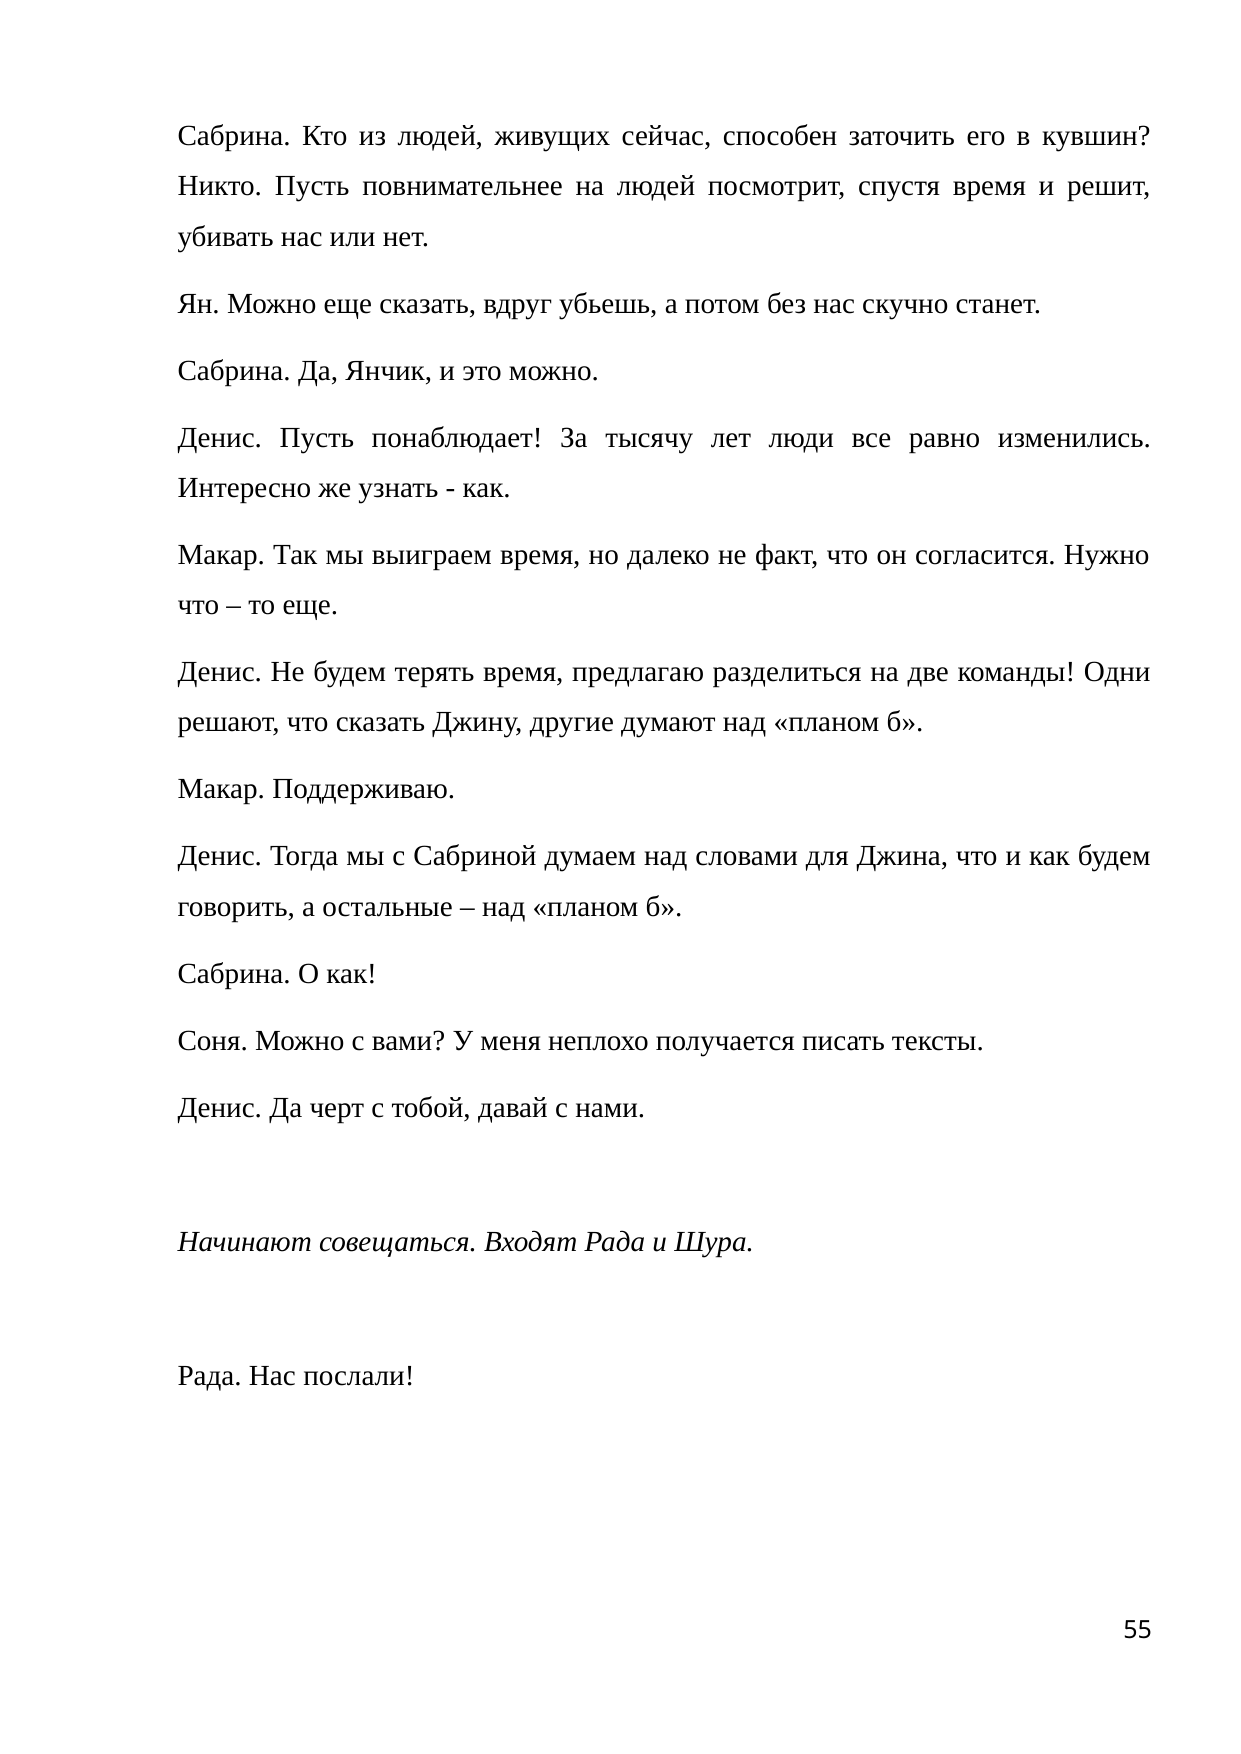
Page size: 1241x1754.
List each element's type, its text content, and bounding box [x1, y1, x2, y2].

text Сабрина. О как! [177, 956, 1152, 989]
text Денис. Да черт с тобой, давай с нами. [177, 1090, 1152, 1123]
text Сабрина. Да, Янчик, и это можно. [177, 353, 1152, 386]
text Соня. Можно с вами? У меня неплохо получается писать тексты. [177, 1023, 1152, 1056]
text Денис. Не будем терять время, предлагаю разделиться на две команды! Одни решают, что сказать Джину, другие думают над «планом б». [177, 654, 1152, 738]
text Начинают совещаться. Входят Рада и Шура. [177, 1224, 1152, 1257]
text Денис. Тогда мы с Сабриной думаем над словами для Джина, что и как будем говорить, а остальные – над «планом б». [177, 838, 1152, 922]
text Макар. Поддерживаю. [177, 772, 1152, 805]
text Сабрина. Кто из людей, живущих сейчас, способен заточить его в кувшин? Никто. Пусть повнимательнее на людей посмотрит, спустя время и решит, убивать нас или нет. [177, 118, 1152, 252]
text Рада. Нас послали! [177, 1358, 1152, 1391]
text Ян. Можно еще сказать, вдруг убьешь, а потом без нас скучно станет. [177, 286, 1152, 319]
text Макар. Так мы выиграем время, но далеко не факт, что он согласится. Нужно что – то еще. [177, 537, 1152, 621]
text Денис. Пусть понаблюдает! За тысячу лет люди все равно изменились. Интересно же узнать - как. [177, 420, 1152, 503]
